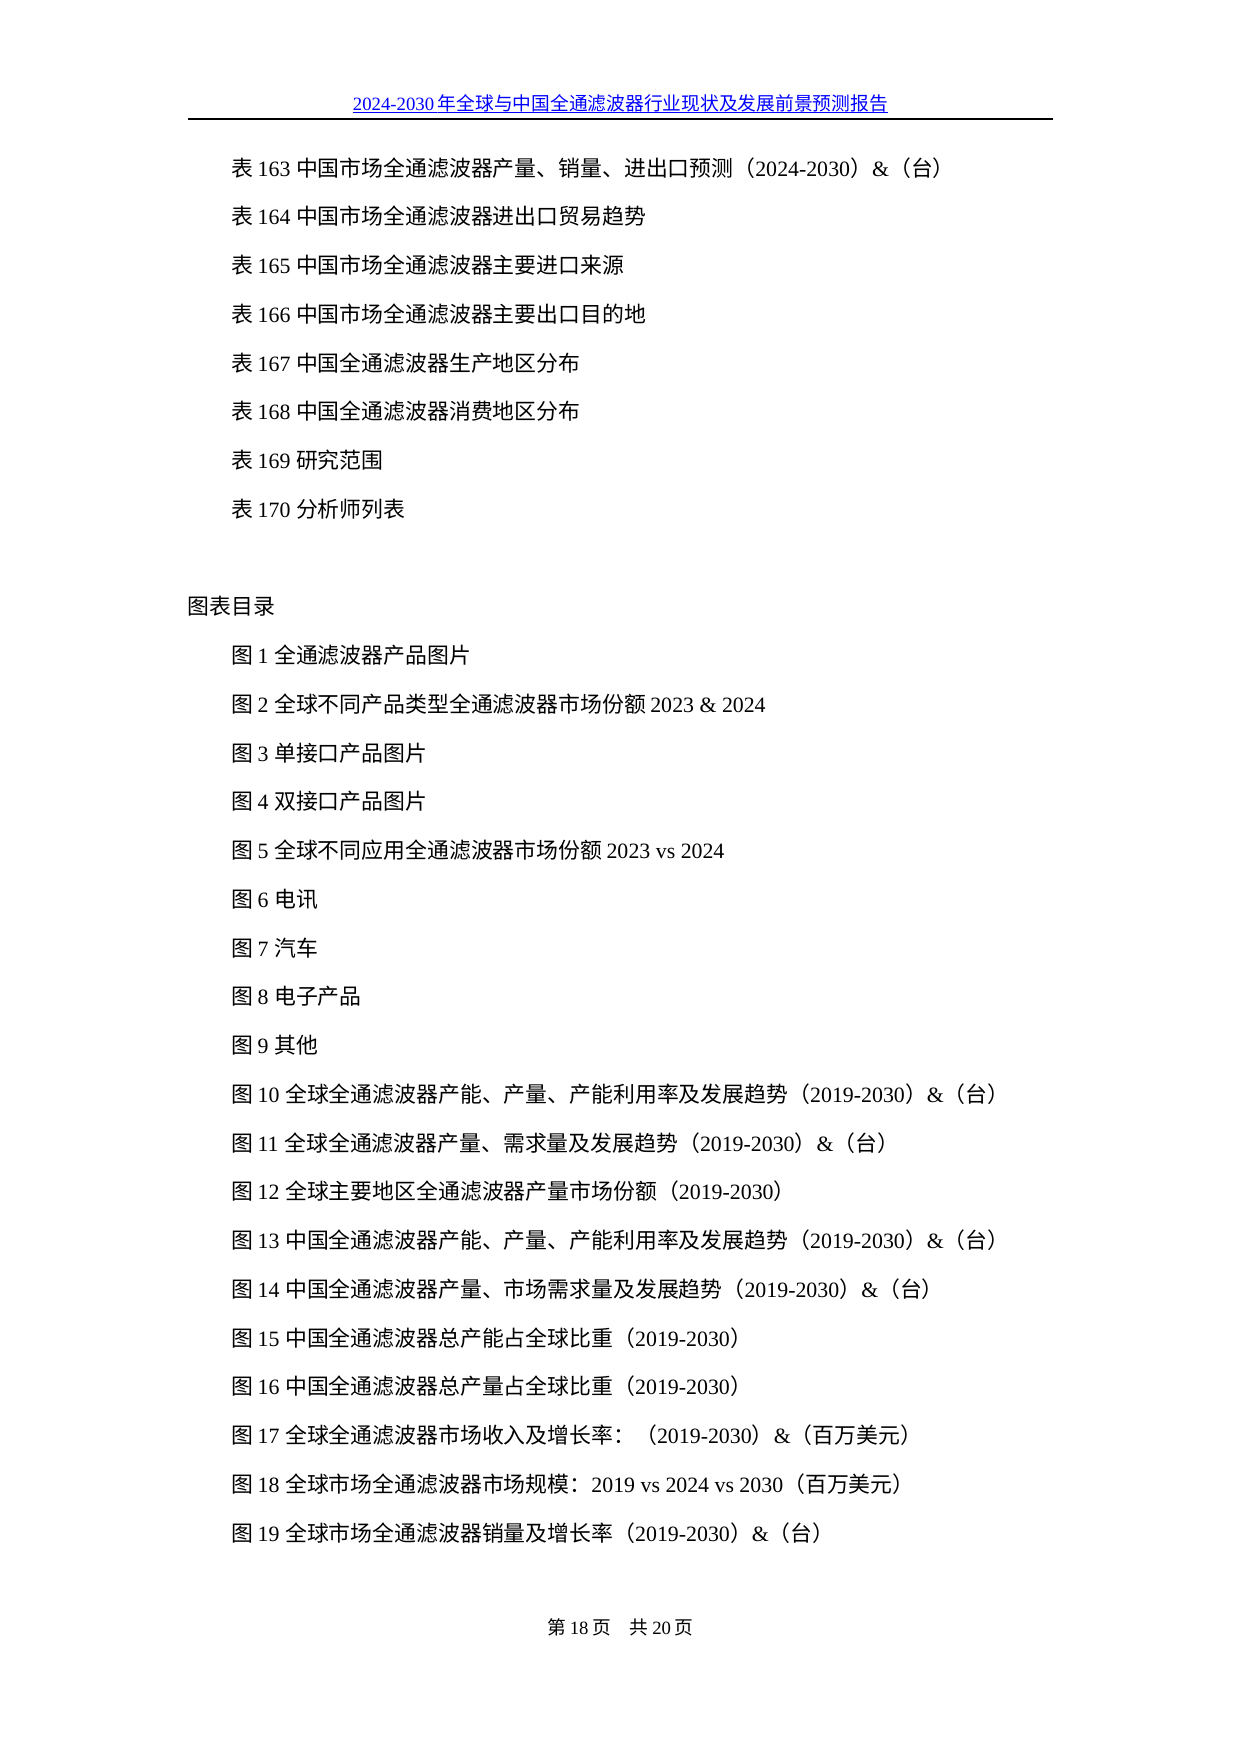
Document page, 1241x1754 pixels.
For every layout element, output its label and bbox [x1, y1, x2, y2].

text [187, 150, 1053, 1548]
